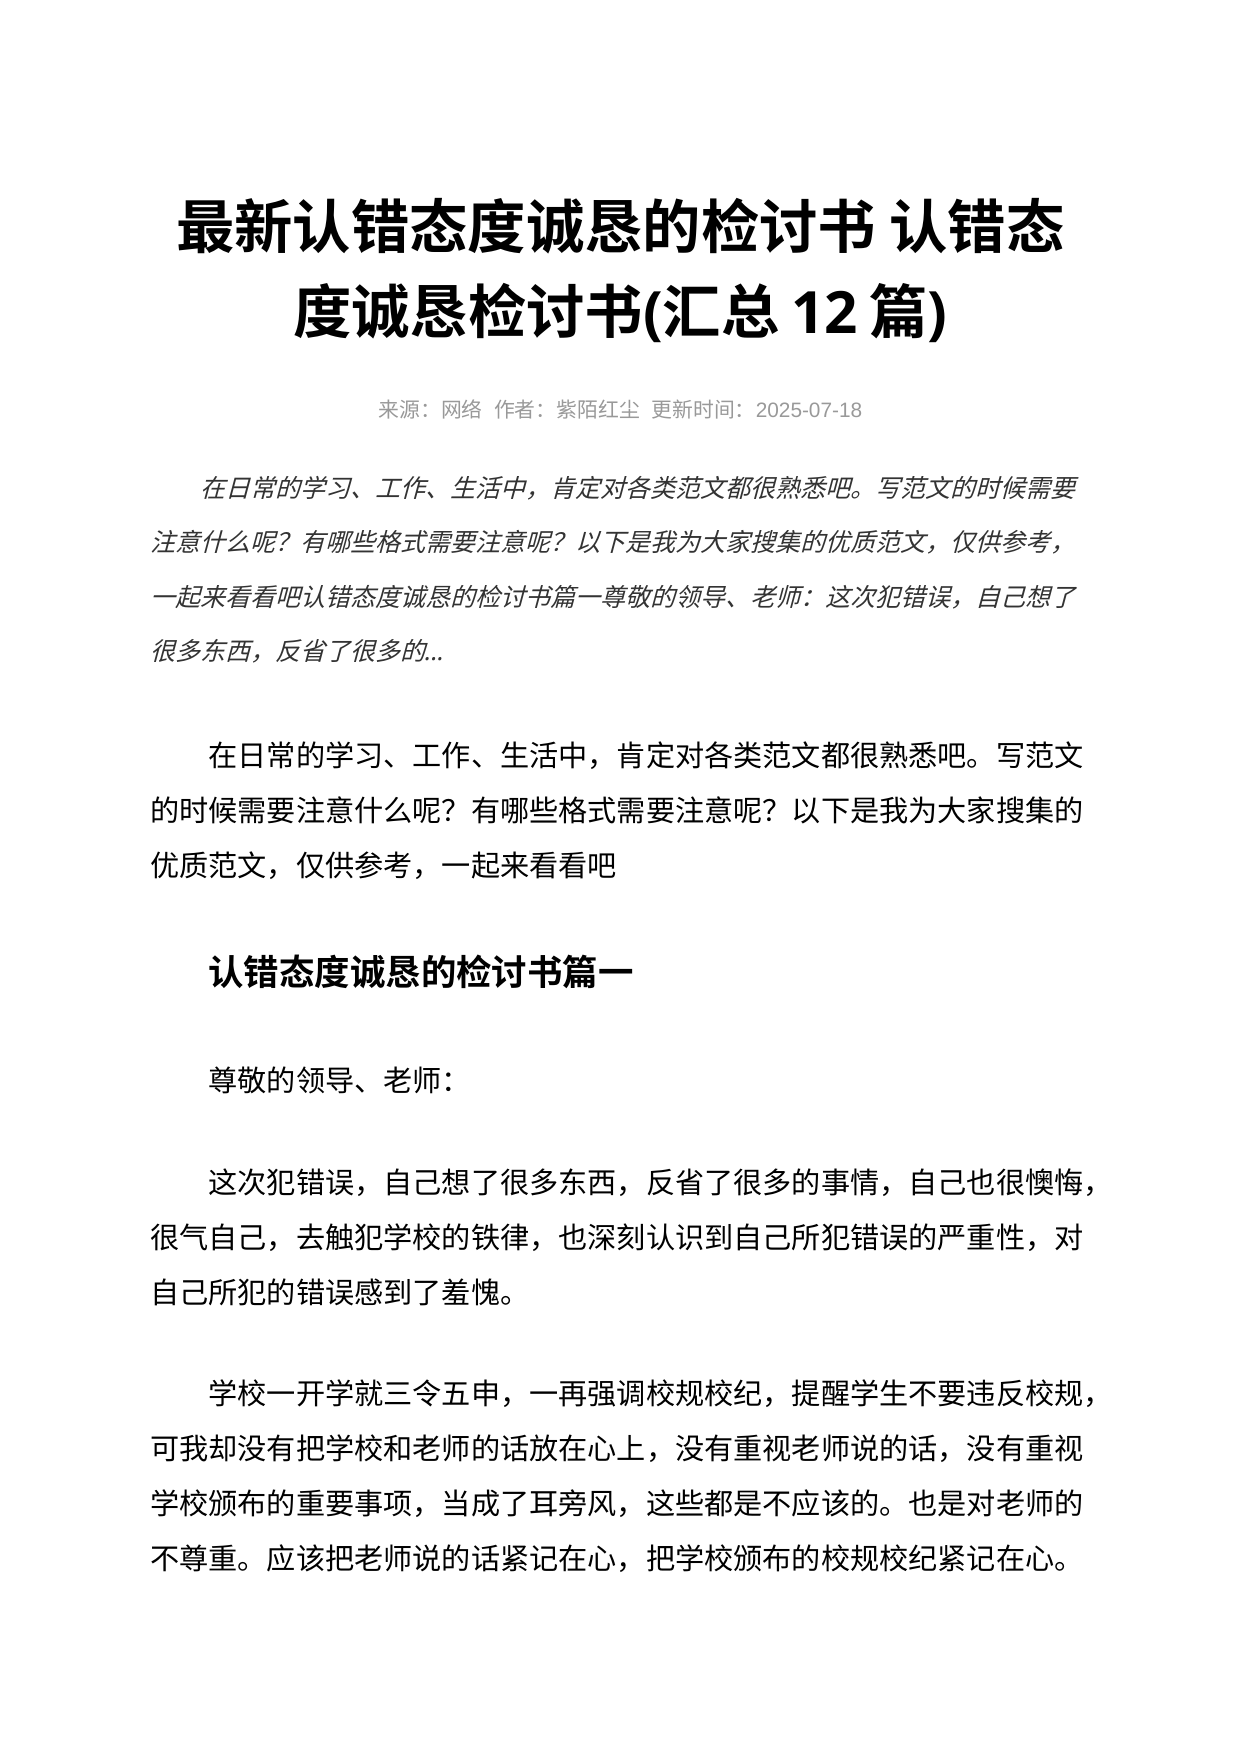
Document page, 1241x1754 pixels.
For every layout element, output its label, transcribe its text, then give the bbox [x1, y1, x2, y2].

text 在日常的学习、工作、生活中，肯定对各类范文都很熟悉吧。写范文的时候需要注意什么呢？有哪些格式需要注意呢？以下是我为大家搜集的优质范文，仅供参考，一起来看看吧 [150, 733, 1090, 885]
text 尊敬的领导、老师： [150, 1058, 1090, 1100]
text 认错态度诚恳的检讨书篇一 [150, 944, 1090, 995]
text 学校一开学就三令五申，一再强调校规校纪，提醒学生不要违反校规，可我却没有把学校和老师的话放在心上，没有重视老师说的话，没有重视学校颁布的重要事项，当成了耳旁风，这些都是不应该的。也是对老师的不尊重。应该把老师说的话紧记在心，把学校颁布的校规校纪紧记在心。 [150, 1371, 1090, 1578]
text 在日常的学习、工作、生活中，肯定对各类范文都很熟悉吧。写范文的时候需要注意什么呢？有哪些格式需要注意呢？以下是我为大家搜集的优质范文，仅供参考，一起来看看吧认错态度诚恳的检讨书篇一尊敬的领导、老师：这次犯错误，自己想了很多东西，反省了很多的... [150, 468, 1090, 668]
text 这次犯错误，自己想了很多东西，反省了很多的事情，自己也很懊悔，很气自己，去触犯学校的铁律，也深刻认识到自己所犯错误的严重性，对自己所犯的错误感到了羞愧。 [150, 1159, 1090, 1311]
text 来源：网络 作者：紫陌红尘 更新时间：2025-07-18 [150, 397, 1090, 421]
subtitle 最新认错态度诚恳的检讨书 认错态度诚恳检讨书(汇总12篇) [150, 181, 1090, 351]
